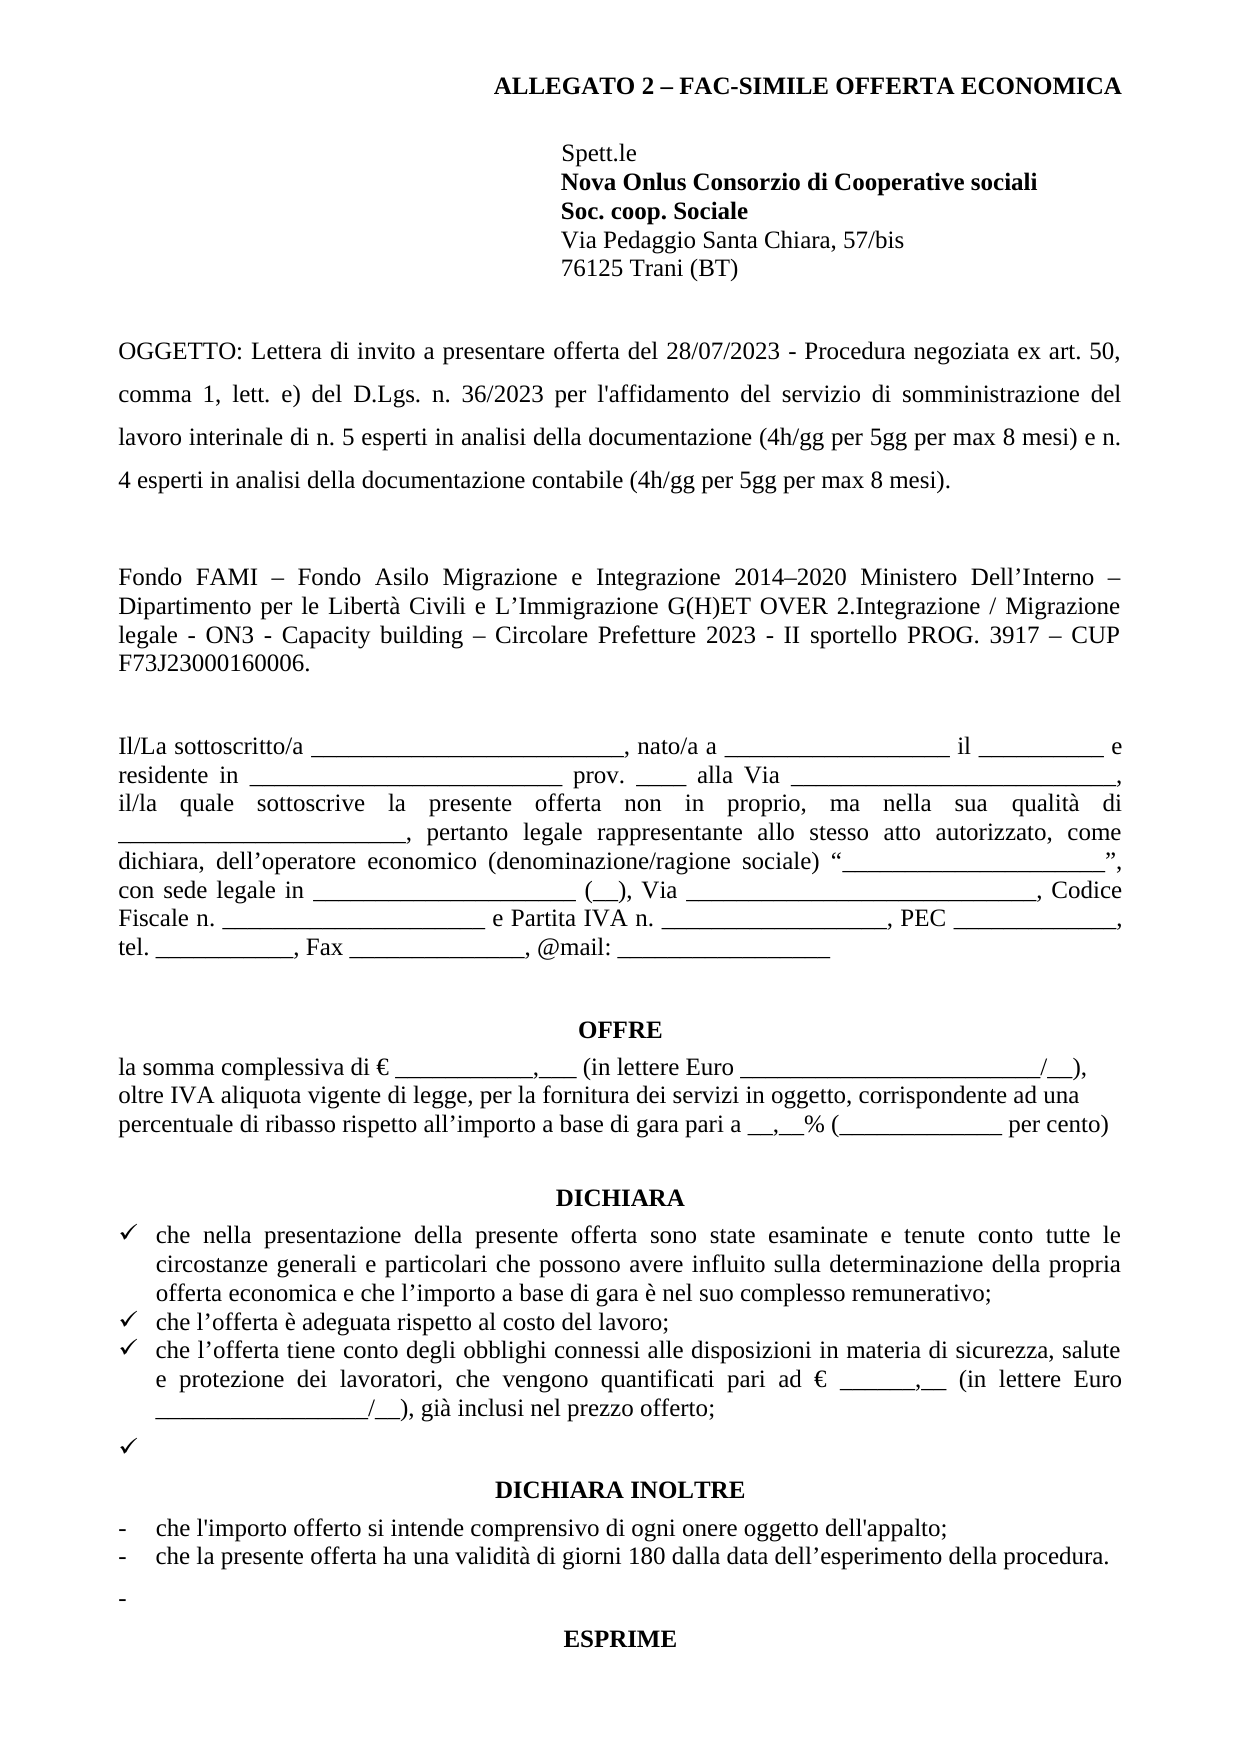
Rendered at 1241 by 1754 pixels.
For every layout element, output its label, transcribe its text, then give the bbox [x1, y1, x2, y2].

list che l’offerta è adeguata rispetto al costo del lavoro; [118, 1307, 1122, 1336]
list che nella presentazione della presente offerta sono state esaminate e tenute conto tutte le circostanze generali e particolari che possono avere influito sulla determinazione della propria offerta economica e che l’importo a base di gara è nel suo complesso remunerativo; [118, 1221, 1122, 1307]
text OGGETTO: Lettera di invito a presentare offerta del 28/07/2023 - Procedura negoziata ex art. 50, comma 1, lett. e) del D.Lgs. n. 36/2023 per l'affidamento del servizio di somministrazione del lavoro interinale di n. 5 esperti in analisi della documentazione (4h/gg per 5gg per max 8 mesi) e n. 4 esperti in analisi della documentazione contabile (4h/gg per 5gg per max 8 mesi). [118, 336, 1122, 494]
text DICHIARA [118, 1183, 1122, 1212]
list che la presente offerta ha una validità di giorni 180 dalla data dell’esperimento della procedura. [118, 1541, 1122, 1570]
list che l’offerta tiene conto degli obblighi connessi alle disposizioni in materia di sicurezza, salute e protezione dei lavoratori, che vengono quantificati pari ad € (in lettere Euro ), già inclusi nel prezzo offerto; [118, 1336, 1122, 1422]
text Il/La sottoscritto/a , nato/a a il e residente in prov. alla Via , il/la quale sottoscrive la presente offerta non in proprio, ma nella sua qualità di , pertanto legale rappresentante allo stesso atto autorizzato, come dichiara, dell’operatore economico (denominazione/ragione sociale) “”, con sede legale in (), Via Codice Fiscale n e Partita IVA n. , PEC , tel. , Fax , @mail: [118, 731, 1122, 961]
text DICHIARA INOLTRE [118, 1476, 1122, 1504]
list che l'importo offerto si intende comprensivo di ogni onere oggetto dell'appalto; [118, 1513, 1122, 1541]
text 76125 Trani (BT) [487, 253, 1122, 282]
text Nova Onlus Consorzio di Cooperative sociali [561, 167, 1122, 196]
subtitle Fondo FAMI – Fondo Asilo Migrazione e Integrazione 2014–2020 Ministero Dell’Interno – Dipartimento per le Libertà Civili e L’Immigrazione G(H)ET OVER 2.Integrazione / Migrazione legale - ON3 - Capacity building – Circolare Prefetture 2023 - II sportello PROG. 3917 – CUP F73J23000160006. [118, 562, 1122, 677]
text Spett.le [487, 138, 1122, 167]
text OFFRE [118, 1015, 1122, 1043]
text Soc. coop. Sociale [561, 196, 1122, 225]
text ESPRIME [118, 1624, 1122, 1653]
text la somma complessiva di € (in lettere Euro ), oltre IVA aliquota vigente di legge, per la fornitura dei servizi in oggetto, corrispondente ad una percentuale di ribasso rispetto all’importo a base di gara pari a % ( per cento) [118, 1052, 1122, 1138]
text Via Pedaggio Santa Chiara, 57/bis [487, 225, 1122, 253]
